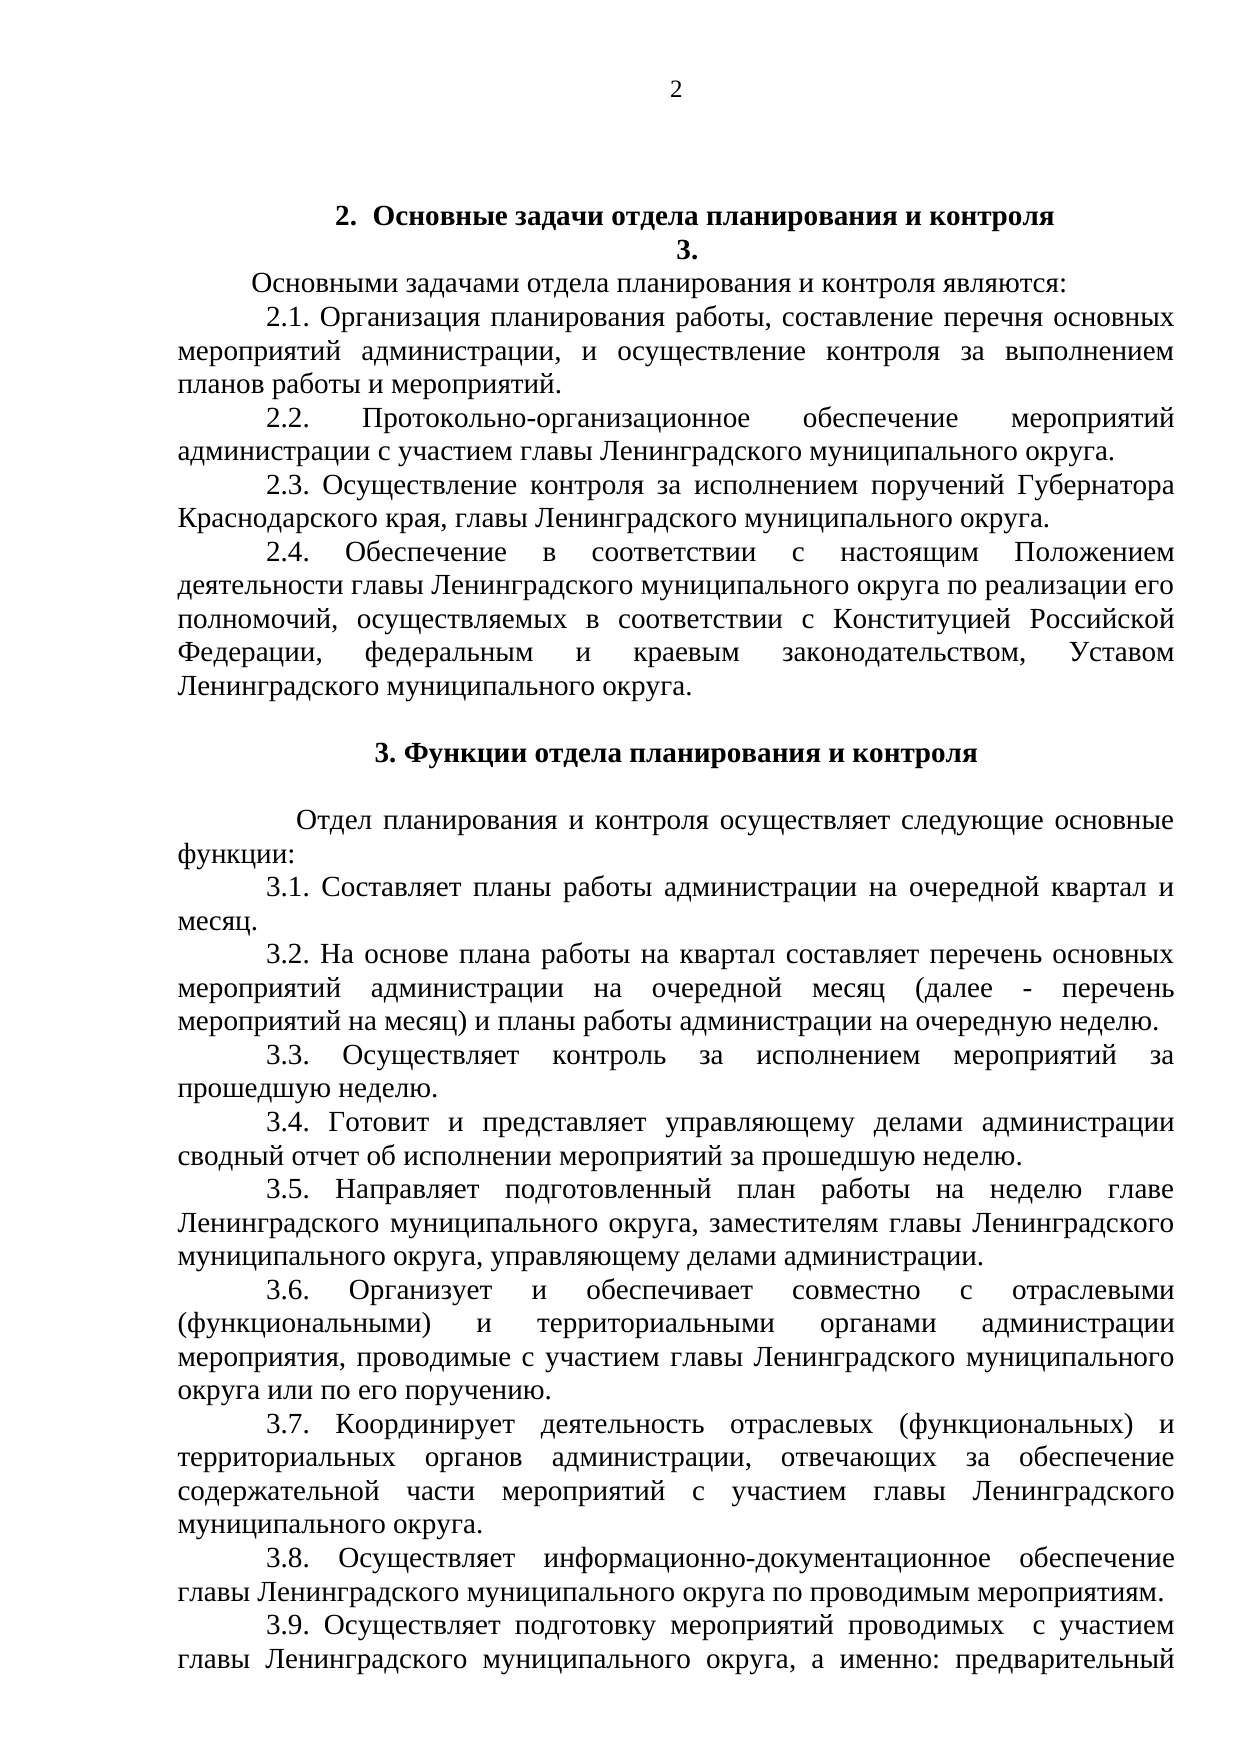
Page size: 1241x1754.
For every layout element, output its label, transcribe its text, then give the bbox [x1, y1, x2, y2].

text 2.1. Организация планирования работы, составление перечня основных мероприятий администрации, и осуществление контроля за выполнением планов работы и мероприятий. [177, 299, 1175, 400]
text 3.2. На основе плана работы на квартал составляет перечень основных мероприятий администрации на очередной месяц (далее - перечень мероприятий на месяц) и планы работы администрации на очередную неделю. [177, 936, 1175, 1037]
text Отдел планирования и контроля осуществляет следующие основные функции: [177, 802, 1175, 869]
text 3.3. Осуществляет контроль за исполнением мероприятий за прошедшую неделю. [177, 1037, 1175, 1104]
text 3.1. Составляет планы работы администрации на очередной квартал и месяц. [177, 869, 1175, 936]
text 3.5. Направляет подготовленный план работы на неделю главе Ленинградского муниципального округа, заместителям главы Ленинградского муниципального округа, управляющему делами администрации. [177, 1171, 1175, 1272]
list Основные задачи отдела планирования и контроля [215, 198, 1175, 232]
text 2.4. Обеспечение в соответствии с настоящим Положением деятельности главы Ленинградского муниципального округа по реализации его полномочий, осуществляемых в соответствии с Конституцией Российской Федерации, федеральным и краевым законодательством, Уставом Ленинградского муниципального округа. [177, 534, 1175, 702]
text 3.8. Осуществляет информационно-документационное обеспечение главы Ленинградского муниципального округа по проводимым мероприятиям. [177, 1540, 1175, 1607]
text 2.2. Протокольно-организационное обеспечение мероприятий администрации с участием главы Ленинградского муниципального округа. [177, 400, 1175, 467]
text 3.4. Готовит и представляет управляющему делами администрации сводный отчет об исполнении мероприятий за прошедшую неделю. [177, 1104, 1175, 1171]
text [177, 1607, 1175, 1674]
text 2.3. Осуществление контроля за исполнением поручений Губернатора Краснодарского края, главы Ленинградского муниципального округа. [177, 467, 1175, 534]
text 3. Функции отдела планирования и контроля [177, 735, 1175, 769]
text Основными задачами отдела планирования и контроля являются: [177, 266, 1175, 299]
text 3.6. Организует и обеспечивает совместно с отраслевыми (функциональными) и территориальными органами администрации мероприятия, проводимые с участием главы Ленинградского муниципального округа или по его поручению. [177, 1272, 1175, 1406]
text 3.7. Координирует деятельность отраслевых (функциональных) и территориальных органов администрации, отвечающих за обеспечение содержательной части мероприятий с участием главы Ленинградского муниципального округа. [177, 1406, 1175, 1540]
